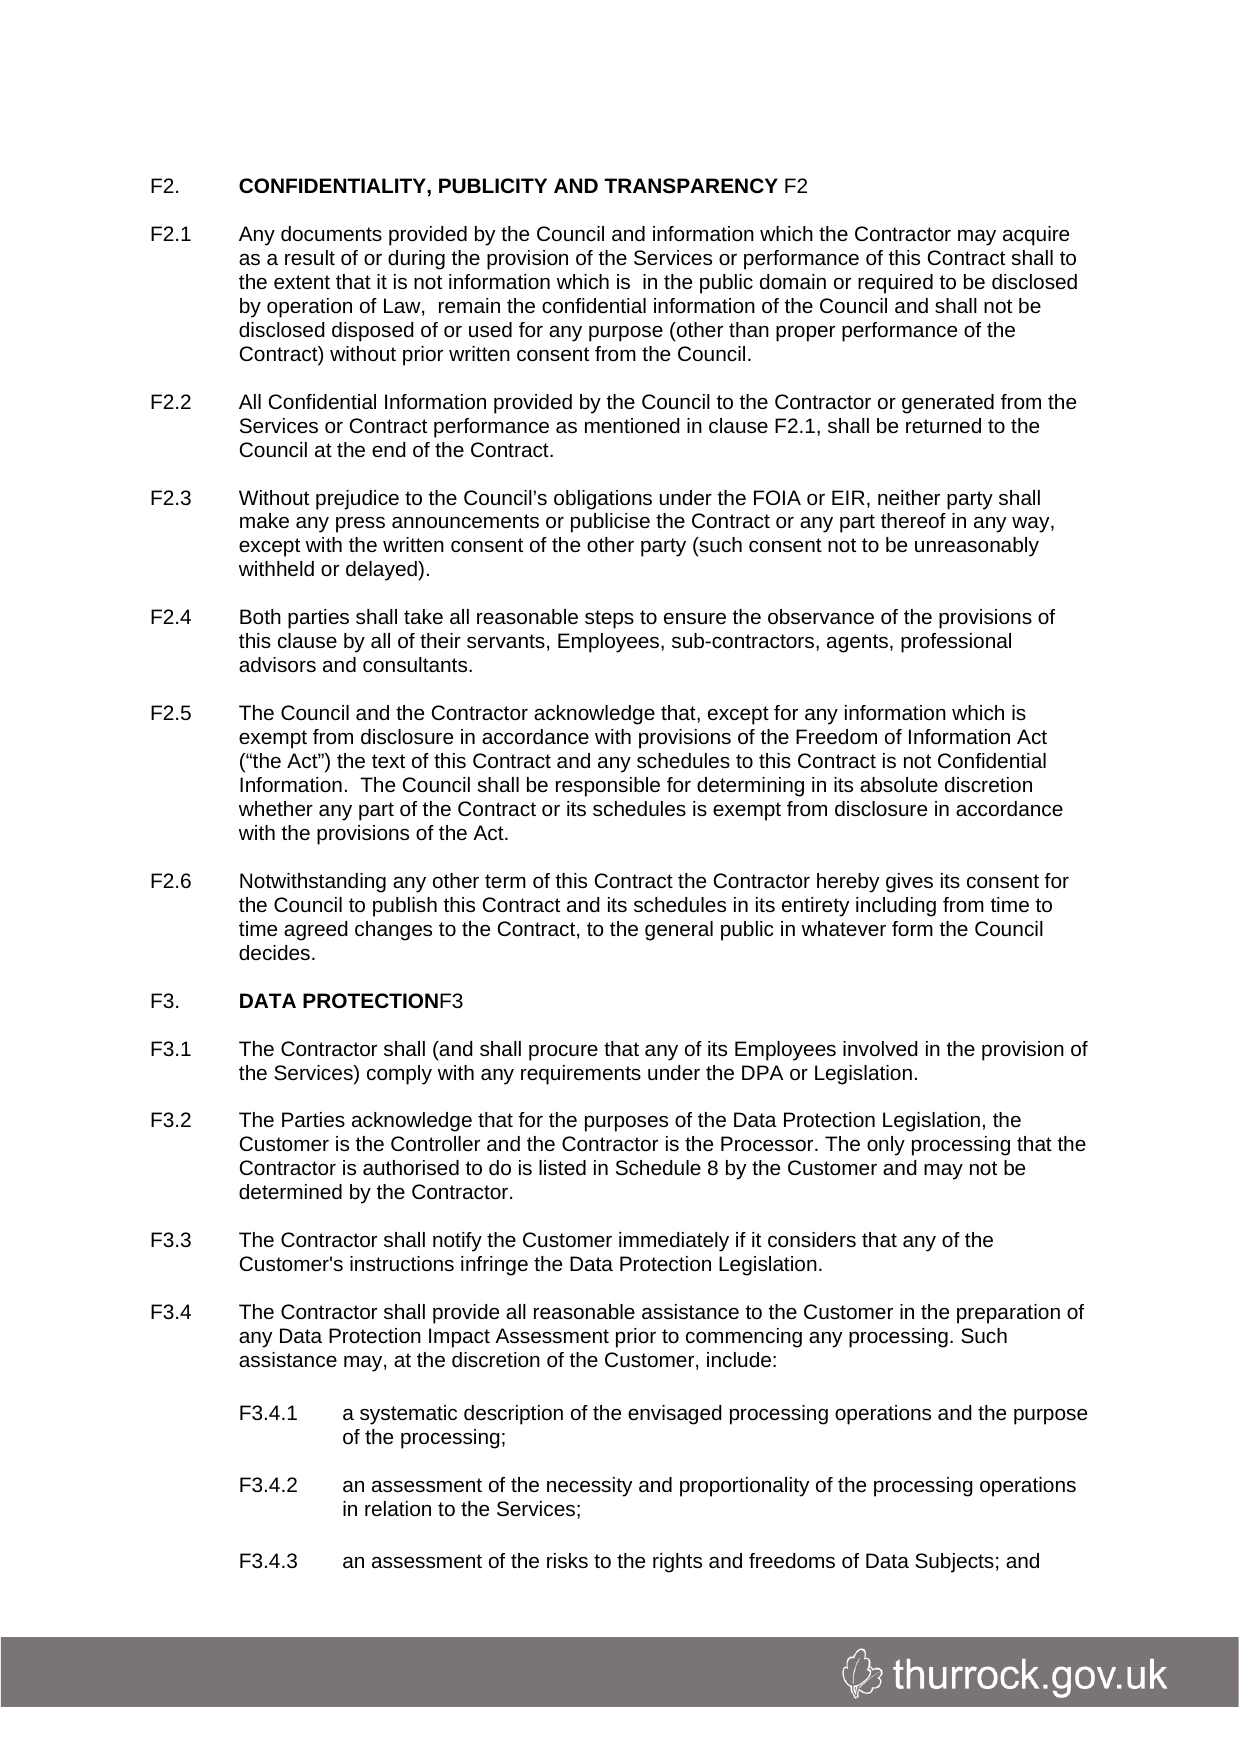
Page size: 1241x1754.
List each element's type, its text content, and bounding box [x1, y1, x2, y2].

list The Contractor shall (and shall procure that any of its Employees involved in the provision of the Services) comply with any requirements under the DPA or Legislation. [150, 1036, 1090, 1084]
list Notwithstanding any other term of this Contract the Contractor hereby gives its consent for the Council to publish this Contract and its schedules in its entirety including from time to time agreed changes to the Contract, to the general public in whatever form the Council decides. [150, 869, 1090, 964]
list an assessment of the risks to the rights and freedoms of Data Subjects; and [239, 1549, 1090, 1573]
list The Council and the Contractor acknowledge that, except for any information which is exempt from disclosure in accordance with provisions of the Freedom of Information Act (“the Act”) the text of this Contract and any schedules to this Contract is not Confidential Information. The Council shall be responsible for determining in its absolute discretion whether any part of the Contract or its schedules is exempt from disclosure in accordance with the provisions of the Act. [150, 701, 1090, 845]
list All Confidential Information provided by the Council to the Contractor or generated from the Services or Contract performance as mentioned in clause F2.1, shall be returned to the Council at the end of the Contract. [150, 389, 1090, 461]
list Both parties shall take all reasonable steps to ensure the observance of the provisions of this clause by all of their servants, Employees, sub-contractors, agents, professional advisors and consultants. [150, 605, 1090, 677]
list The Contractor shall notify the Customer immediately if it considers that any of the Customer's instructions infringe the Data Protection Legislation. [150, 1228, 1090, 1276]
list an assessment of the necessity and proportionality of the processing operations in relation to the Services; [239, 1472, 1090, 1520]
list The Contractor shall provide all reasonable assistance to the Customer in the preparation of any Data Protection Impact Assessment prior to commencing any processing. Such assistance may, at the discretion of the Customer, include: [150, 1300, 1090, 1372]
list Any documents provided by the Council and information which the Contractor may acquire as a result of or during the provision of the Services or performance of this Contract shall to the extent that it is not information which is in the public domain or required to be disclosed by operation of Law, remain the confidential information of the Council and shall not be disclosed disposed of or used for any purpose (other than proper performance of the Contract) without prior written consent from the Council. [150, 222, 1090, 366]
picture [0, 1637, 1241, 1707]
list Without prejudice to the Council’s obligations under the FOIA or EIR, neither party shall make any press announcements or publicise the Contract or any part thereof in any way, except with the written consent of the other party (such consent not to be unreasonably withheld or delayed). [150, 485, 1090, 581]
list a systematic description of the envisaged processing operations and the purpose of the processing; [239, 1401, 1090, 1448]
list The Parties acknowledge that for the purposes of the Data Protection Legislation, the Customer is the Controller and the Contractor is the Processor. The only processing that the Contractor is authorised to do is listed in Schedule 8 by the Customer and may not be determined by the Contractor. [150, 1108, 1090, 1204]
